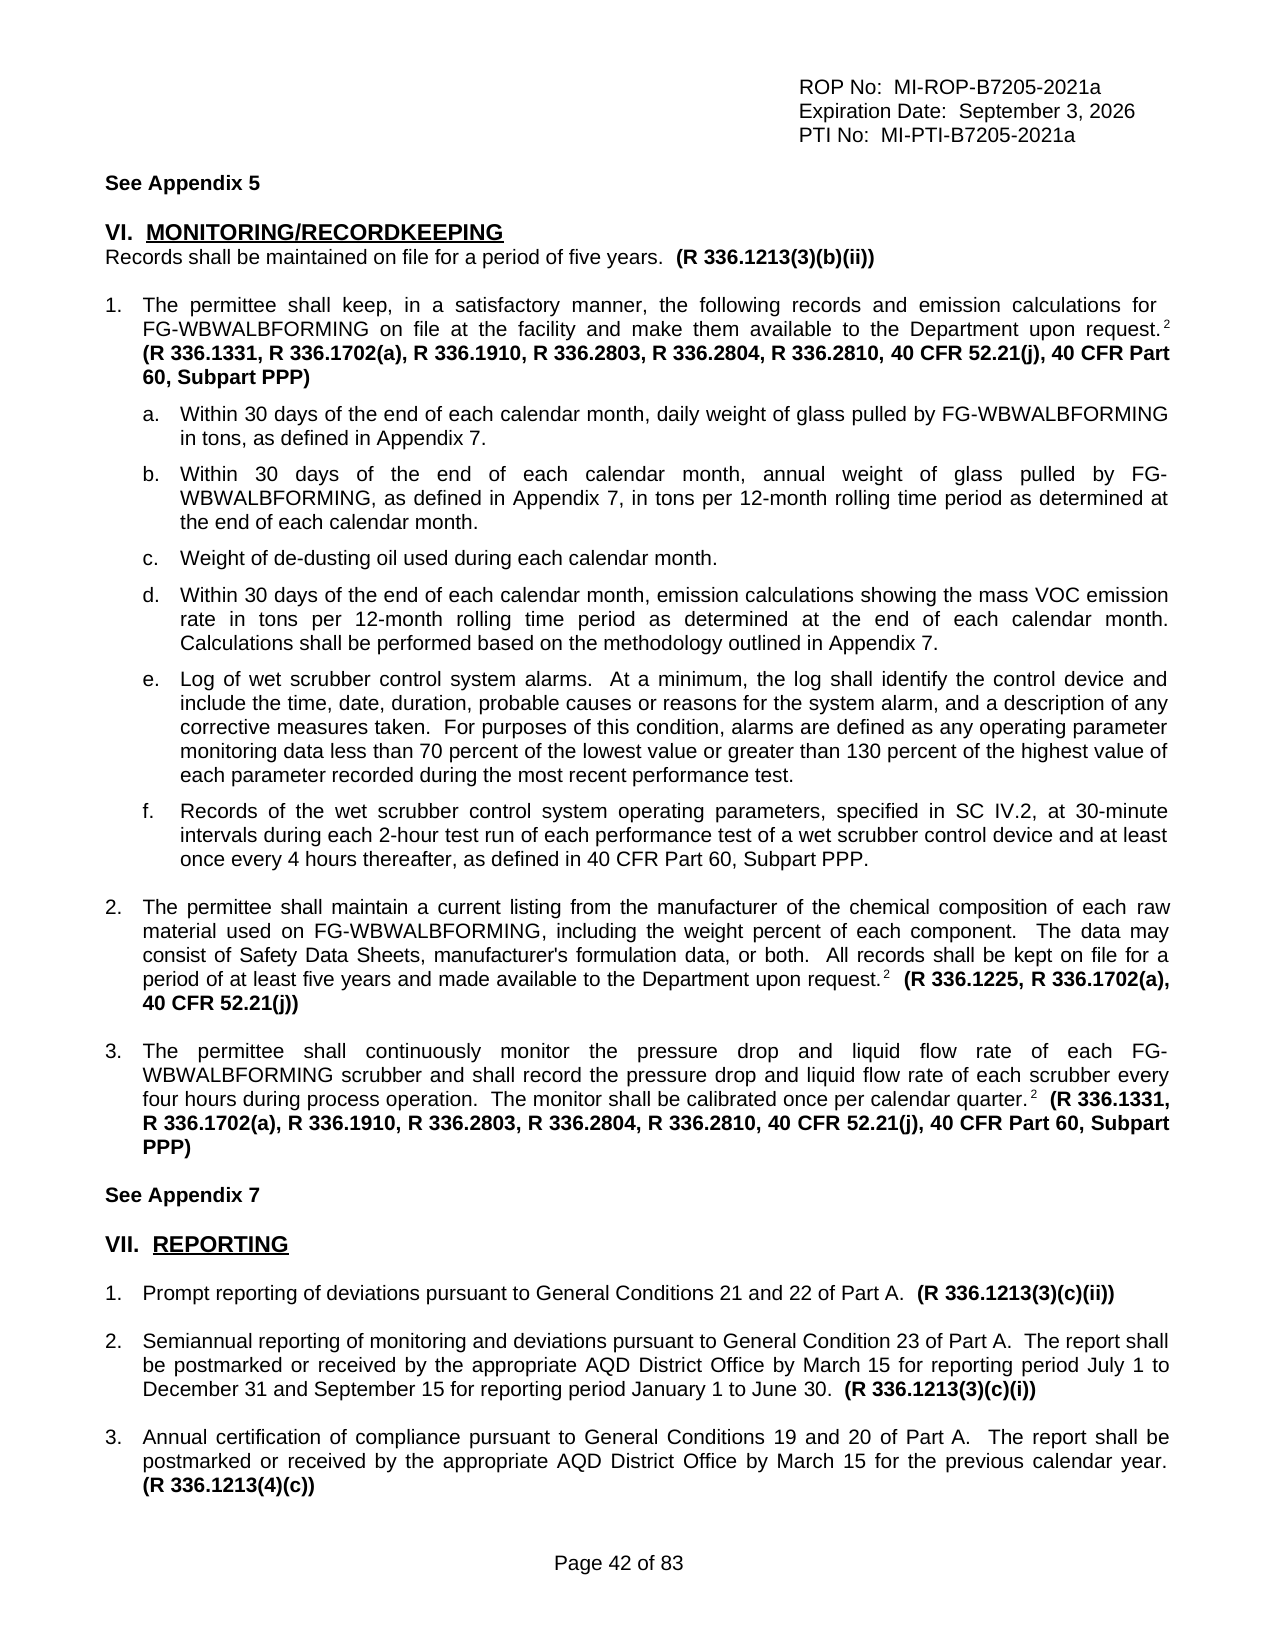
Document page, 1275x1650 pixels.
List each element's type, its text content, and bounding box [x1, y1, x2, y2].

text Records shall be maintained on file for a period of five years. (R 336.1213(3)(b)(ii)) [105, 245, 1170, 269]
text 2. Semiannual reporting of monitoring and deviations pursuant to General Condition 23 of Part A. The report shall be postmarked or received by the appropriate AQD District Office by March 15 for reporting period July 1 to December 31 and September 15 for reporting period January 1 to June 30. (R 336.1213(3)(c)(i)) [105, 1329, 1170, 1401]
text e. Log of wet scrubber control system alarms. At a minimum, the log shall identify the control device and include the time, date, duration, probable causes or reasons for the system alarm, and a description of any corrective measures taken. For purposes of this condition, alarms are defined as any operating parameter monitoring data less than 70 percent of the lowest value or greater than 130 percent of the highest value of each parameter recorded during the most recent performance test. [142, 667, 1170, 787]
text f. Records of the wet scrubber control system operating parameters, specified in SC IV.2, at 30-minute intervals during each 2-hour test run of each performance test of a wet scrubber control device and at least once every 4 hours thereafter, as defined in 40 CFR Part 60, Subpart PPP. [142, 799, 1170, 871]
text See Appendix 7 [105, 1183, 1170, 1207]
text 2. The permittee shall maintain a current listing from the manufacturer of the chemical composition of each raw material used on FG-WBWALBFORMING, including the weight percent of each component. The data may consist of Safety Data Sheets, manufacturer's formulation data, or both. All records shall be kept on file for a period of at least five years and made available to the Department upon request.2 (R 336.1225, R 336.1702(a), 40 CFR 52.21(j)) [105, 895, 1170, 1015]
text 1. Prompt reporting of deviations pursuant to General Conditions 21 and 22 of Part A. (R 336.1213(3)(c)(ii)) [105, 1281, 1170, 1305]
text a. Within 30 days of the end of each calendar month, daily weight of glass pulled by FG-WBWALBFORMING in tons, as defined in Appendix 7. [142, 401, 1170, 449]
text VII. REPORTING [105, 1231, 1170, 1257]
text See Appendix 5 [105, 171, 1170, 195]
text 1. The permittee shall keep, in a satisfactory manner, the following records and emission calculations for FG-WBWALBFORMING on file at the facility and make them available to the Department upon request.2 (R 336.1331, R 336.1702(a), R 336.1910, R 336.2803, R 336.2804, R 336.2810, 40 CFR 52.21(j), 40 CFR Part 60, Subpart PPP) [105, 293, 1170, 389]
text d. Within 30 days of the end of each calendar month, emission calculations showing the mass VOC emission rate in tons per 12-month rolling time period as determined at the end of each calendar month. Calculations shall be performed based on the methodology outlined in Appendix 7. [142, 583, 1170, 654]
text c. Weight of de-dusting oil used during each calendar month. [142, 546, 1170, 570]
text b. Within 30 days of the end of each calendar month, annual weight of glass pulled by FG-WBWALBFORMING, as defined in Appendix 7, in tons per 12-month rolling time period as determined at the end of each calendar month. [142, 462, 1170, 534]
text VI. MONITORING/RECORDKEEPING [105, 219, 1170, 245]
text 3. The permittee shall continuously monitor the pressure drop and liquid flow rate of each FG-WBWALBFORMING scrubber and shall record the pressure drop and liquid flow rate of each scrubber every four hours during process operation. The monitor shall be calibrated once per calendar quarter.2 (R 336.1331, R 336.1702(a), R 336.1910, R 336.2803, R 336.2804, R 336.2810, 40 CFR 52.21(j), 40 CFR Part 60, Subpart PPP) [105, 1039, 1170, 1159]
list Annual certification of compliance pursuant to General Conditions 19 and 20 of Part A. The report shall be postmarked or received by the appropriate AQD District Office by March 15 for the previous calendar year. (R 336.1213(4)(c)) [105, 1424, 1170, 1496]
